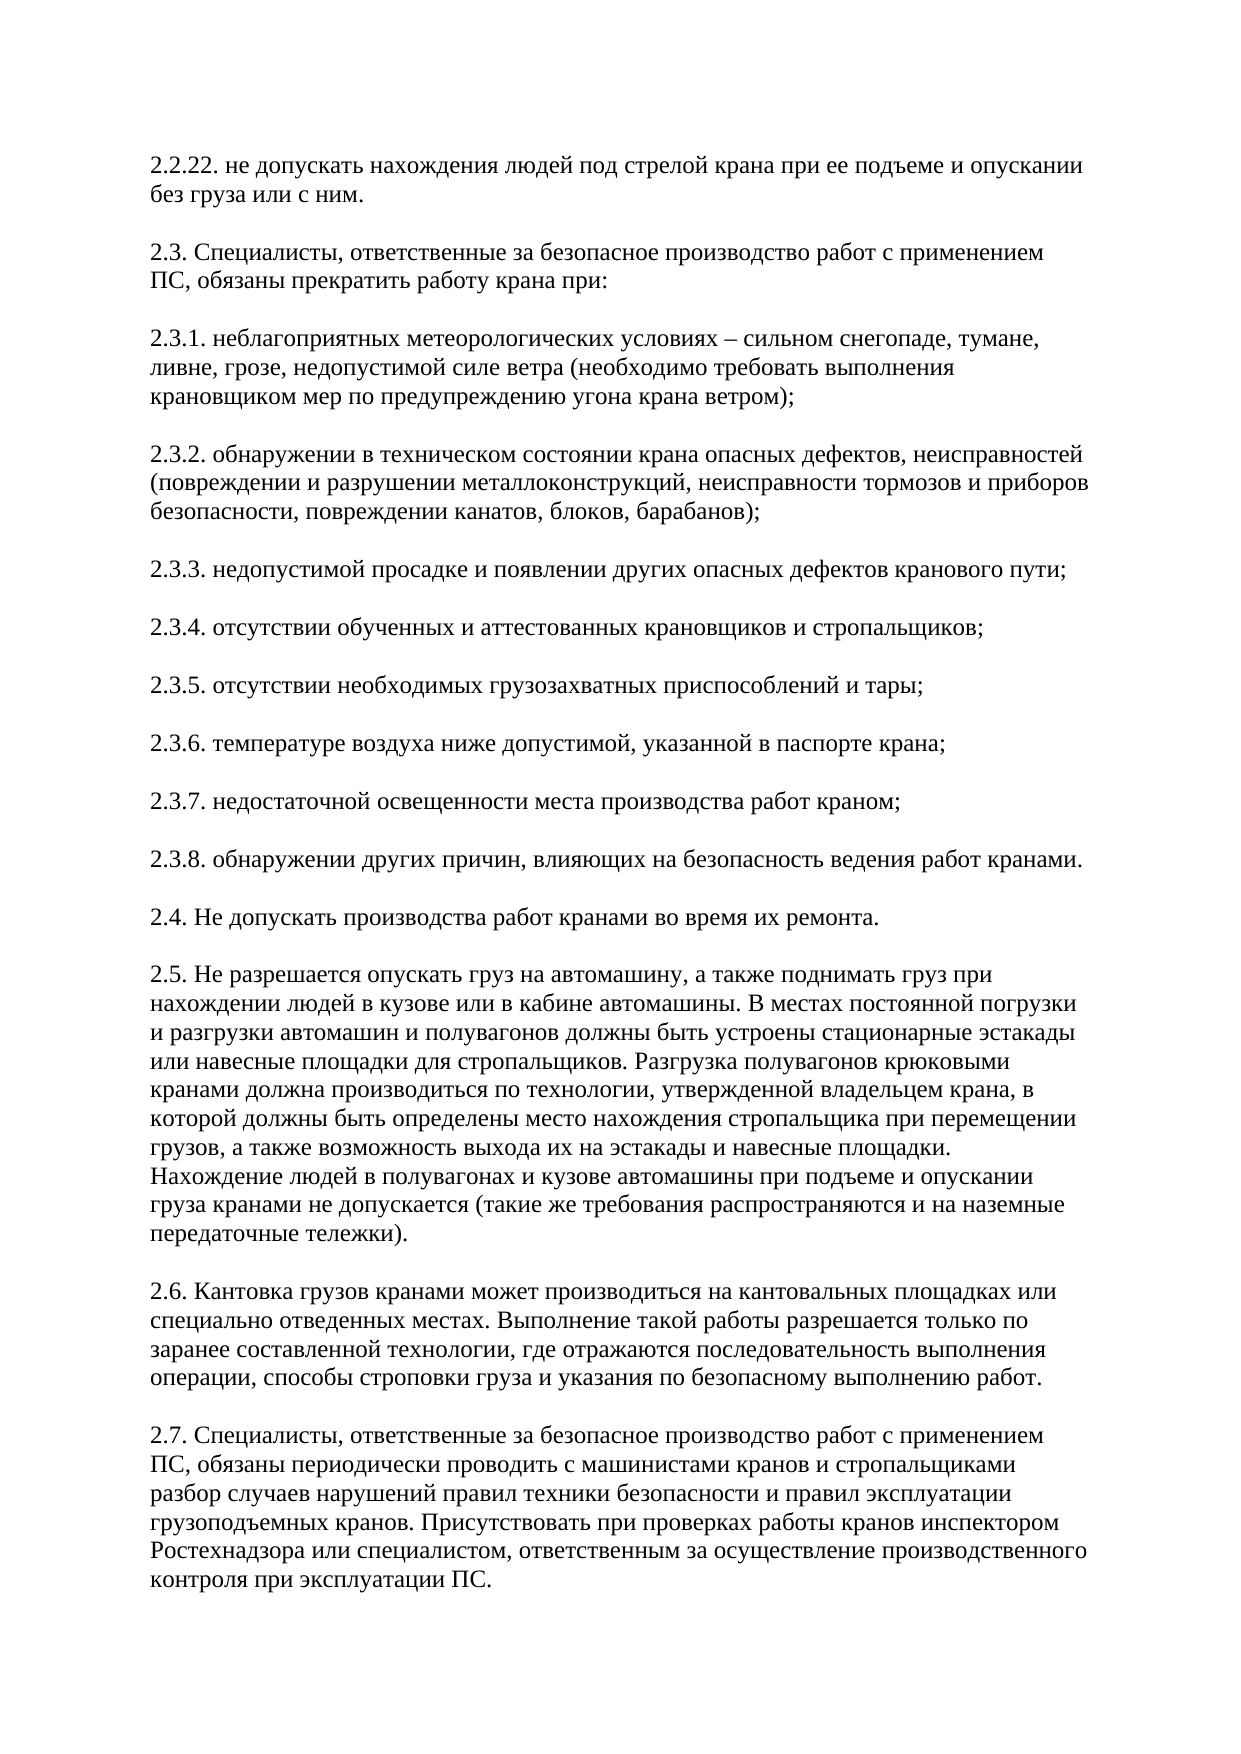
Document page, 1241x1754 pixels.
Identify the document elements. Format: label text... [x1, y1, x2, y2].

text 2.3.3. недопустимой просадке и появлении других опасных дефектов кранового пути; [150, 554, 1090, 583]
text 2.3.7. недостаточной освещенности места производства работ краном; [150, 786, 1090, 814]
text 2.3.1. неблагоприятных метеорологических условиях – сильном снегопаде, тумане, ливне, грозе, недопустимой силе ветра (необходимо требовать выполнения крановщиком мер по предупреждению угона крана ветром); [150, 323, 1090, 409]
text 2.5. Не разрешается опускать груз на автомашину, а также поднимать груз при нахождении людей в кузове или в кабине автомашины. В местах постоянной погрузки и разгрузки автомашин и полувагонов должны быть устроены стационарные эстакады или навесные площадки для стропальщиков. Разгрузка полувагонов крюковыми кранами должна производиться по технологии, утвержденной владельцем крана, в которой должны быть определены место нахождения стропальщика при перемещении грузов, а также возможность выхода их на эстакады и навесные площадки. Нахождение людей в полувагонах и кузове автомашины при подъеме и опускании груза кранами не допускается (такие же требования распространяются и на наземные передаточные тележки). [150, 959, 1090, 1247]
text 2.7. Специалисты, ответственные за безопасное производство работ с применением ПС, обязаны периодически проводить с машинистами кранов и стропальщиками разбор случаев нарушений правил техники безопасности и правил эксплуатации грузоподъемных кранов. Присутствовать при проверках работы кранов инспектором Ростехнадзора или специалистом, ответственным за осуществление производственного контроля при эксплуатации ПС. [150, 1420, 1090, 1593]
text 2.3.4. отсутствии обученных и аттестованных крановщиков и стропальщиков; [150, 612, 1090, 641]
text 2.6. Кантовка грузов кранами может производиться на кантовальных площадках или специально отведенных местах. Выполнение такой работы разрешается только по заранее составленной технологии, где отражаются последовательность выполнения операции, способы строповки груза и указания по безопасному выполнению работ. [150, 1276, 1090, 1391]
text 2.3.8. обнаружении других причин, влияющих на безопасность ведения работ кранами. [150, 844, 1090, 872]
text 2.3. Специалисты, ответственные за безопасное производство работ с применением ПС, обязаны прекратить работу крана при: [150, 237, 1090, 294]
text 2.3.5. отсутствии необходимых грузозахватных приспособлений и тары; [150, 670, 1090, 699]
text 2.3.6. температуре воздуха ниже допустимой, указанной в паспорте крана; [150, 728, 1090, 757]
text 2.2.22. не допускать нахождения людей под стрелой крана при ее подъеме и опускании без груза или с ним. [150, 150, 1090, 207]
text 2.3.2. обнаружении в техническом состоянии крана опасных дефектов, неисправностей (повреждении и разрушении металлоконструкций, неисправности тормозов и приборов безопасности, повреждении канатов, блоков, барабанов); [150, 439, 1090, 525]
text 2.4. Не допускать производства работ кранами во время их ремонта. [150, 902, 1090, 930]
